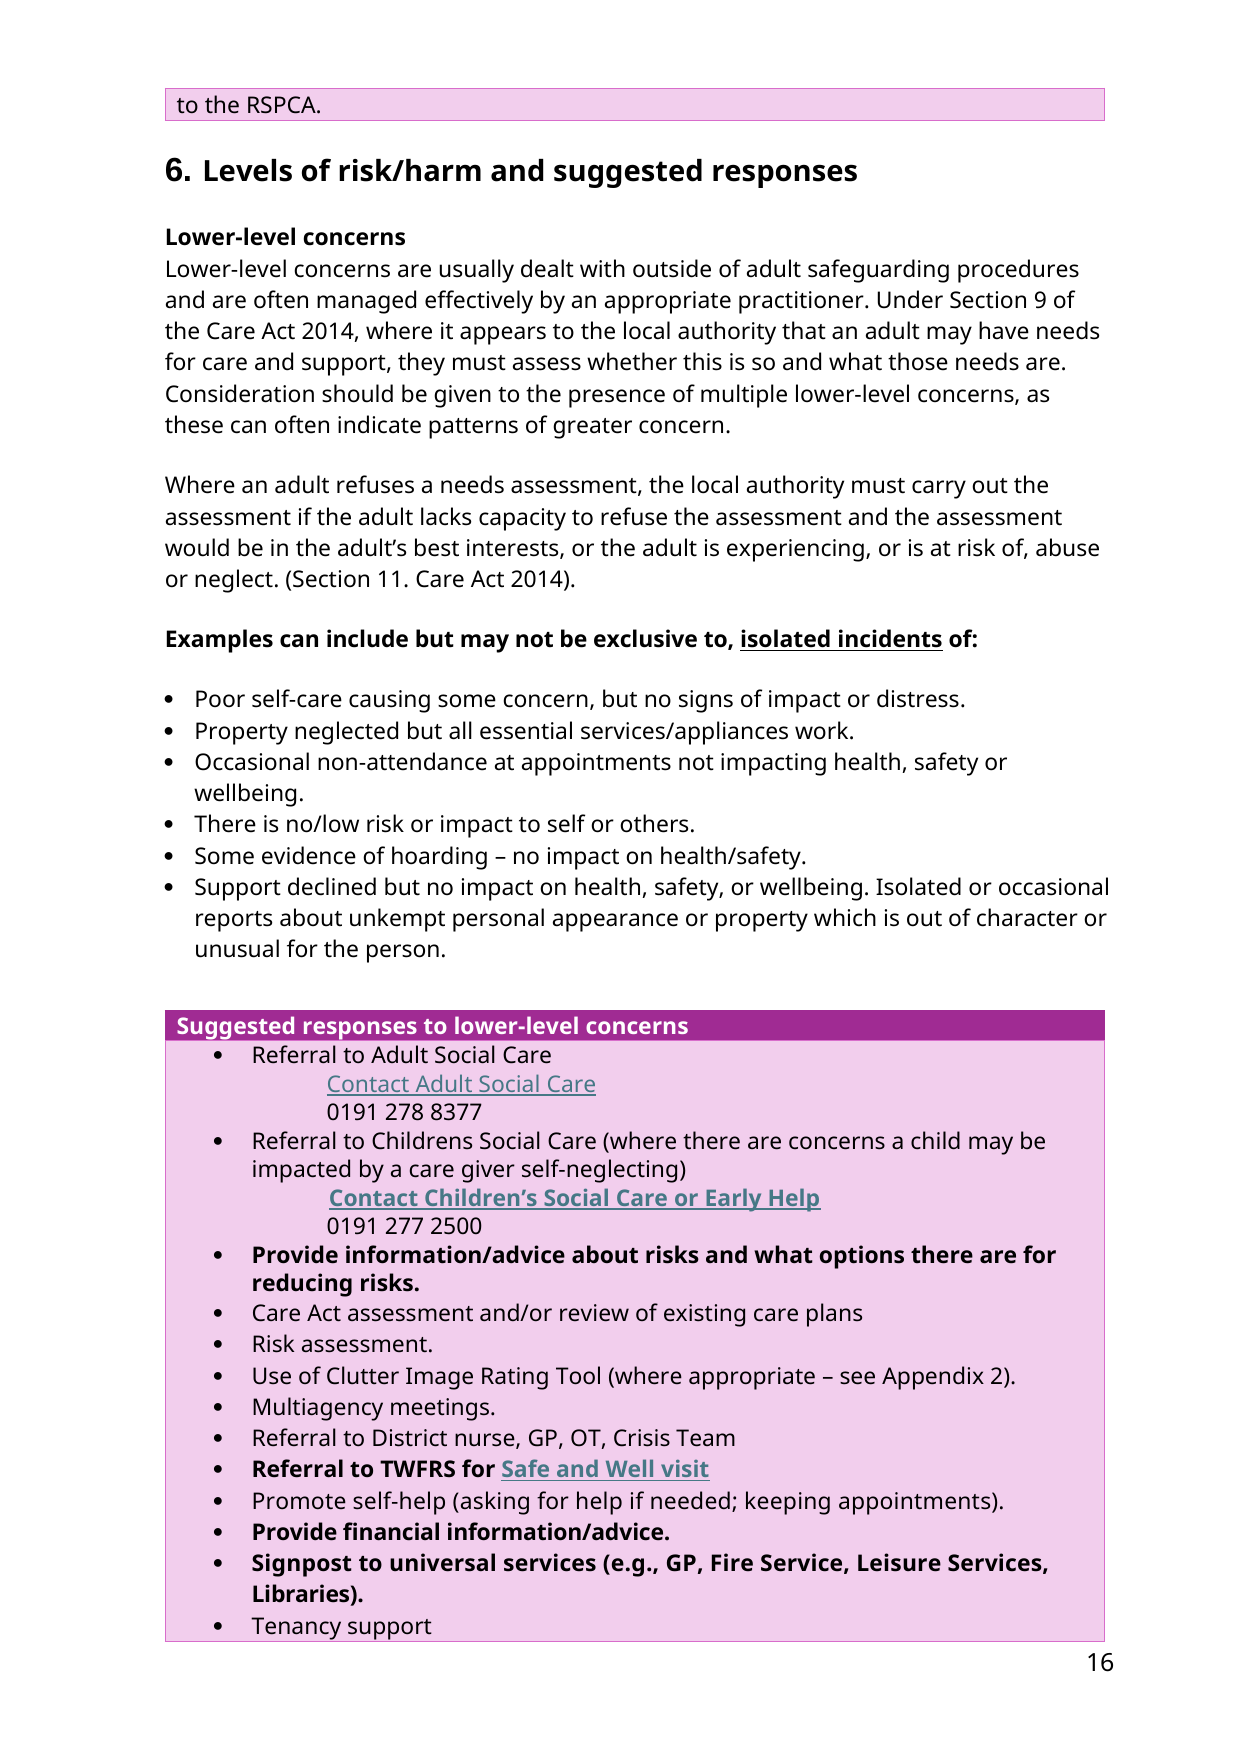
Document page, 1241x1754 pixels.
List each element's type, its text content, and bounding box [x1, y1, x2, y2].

text Lower-level concerns [164, 221, 1114, 253]
list Poor self-care causing some concern, but no signs of impact or distress. [164, 683, 1114, 715]
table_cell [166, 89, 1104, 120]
text Lower-level concerns are usually dealt with outside of adult safeguarding procedures and are often managed effectively by an appropriate practitioner. Under Section 9 of the Care Act 2014, where it appears to the local authority that an adult may have needs for care and support, they must assess whether this is so and what those needs are. Consideration should be given to the presence of multiple lower-level concerns, as these can often indicate patterns of greater concern. [164, 253, 1114, 440]
table_header Suggested responses to lower-level concerns [166, 1011, 1104, 1040]
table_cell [166, 1041, 1104, 1641]
text Where an adult refuses a needs assessment, the local authority must carry out the assessment if the adult lacks capacity to refuse the assessment and the assessment would be in the adult’s best interests, or the adult is experiencing, or is at risk of, abuse or neglect. (Section 11. Care Act 2014). [164, 469, 1114, 594]
list Property neglected but all essential services/appliances work. [164, 715, 1114, 746]
list Support declined but no impact on health, safety, or wellbeing. Isolated or occasional reports about unkempt personal appearance or property which is out of character or unusual for the person. [164, 871, 1114, 965]
list Levels of risk/harm and suggested responses [164, 150, 1114, 190]
text Examples can include but may not be exclusive to, isolated incidents of: [164, 623, 1114, 654]
list Occasional non-attendance at appointments not impacting health, safety or wellbeing. [164, 746, 1114, 808]
list Some evidence of hoarding – no impact on health/safety. [164, 840, 1114, 871]
list There is no/low risk or impact to self or others. [164, 808, 1114, 840]
